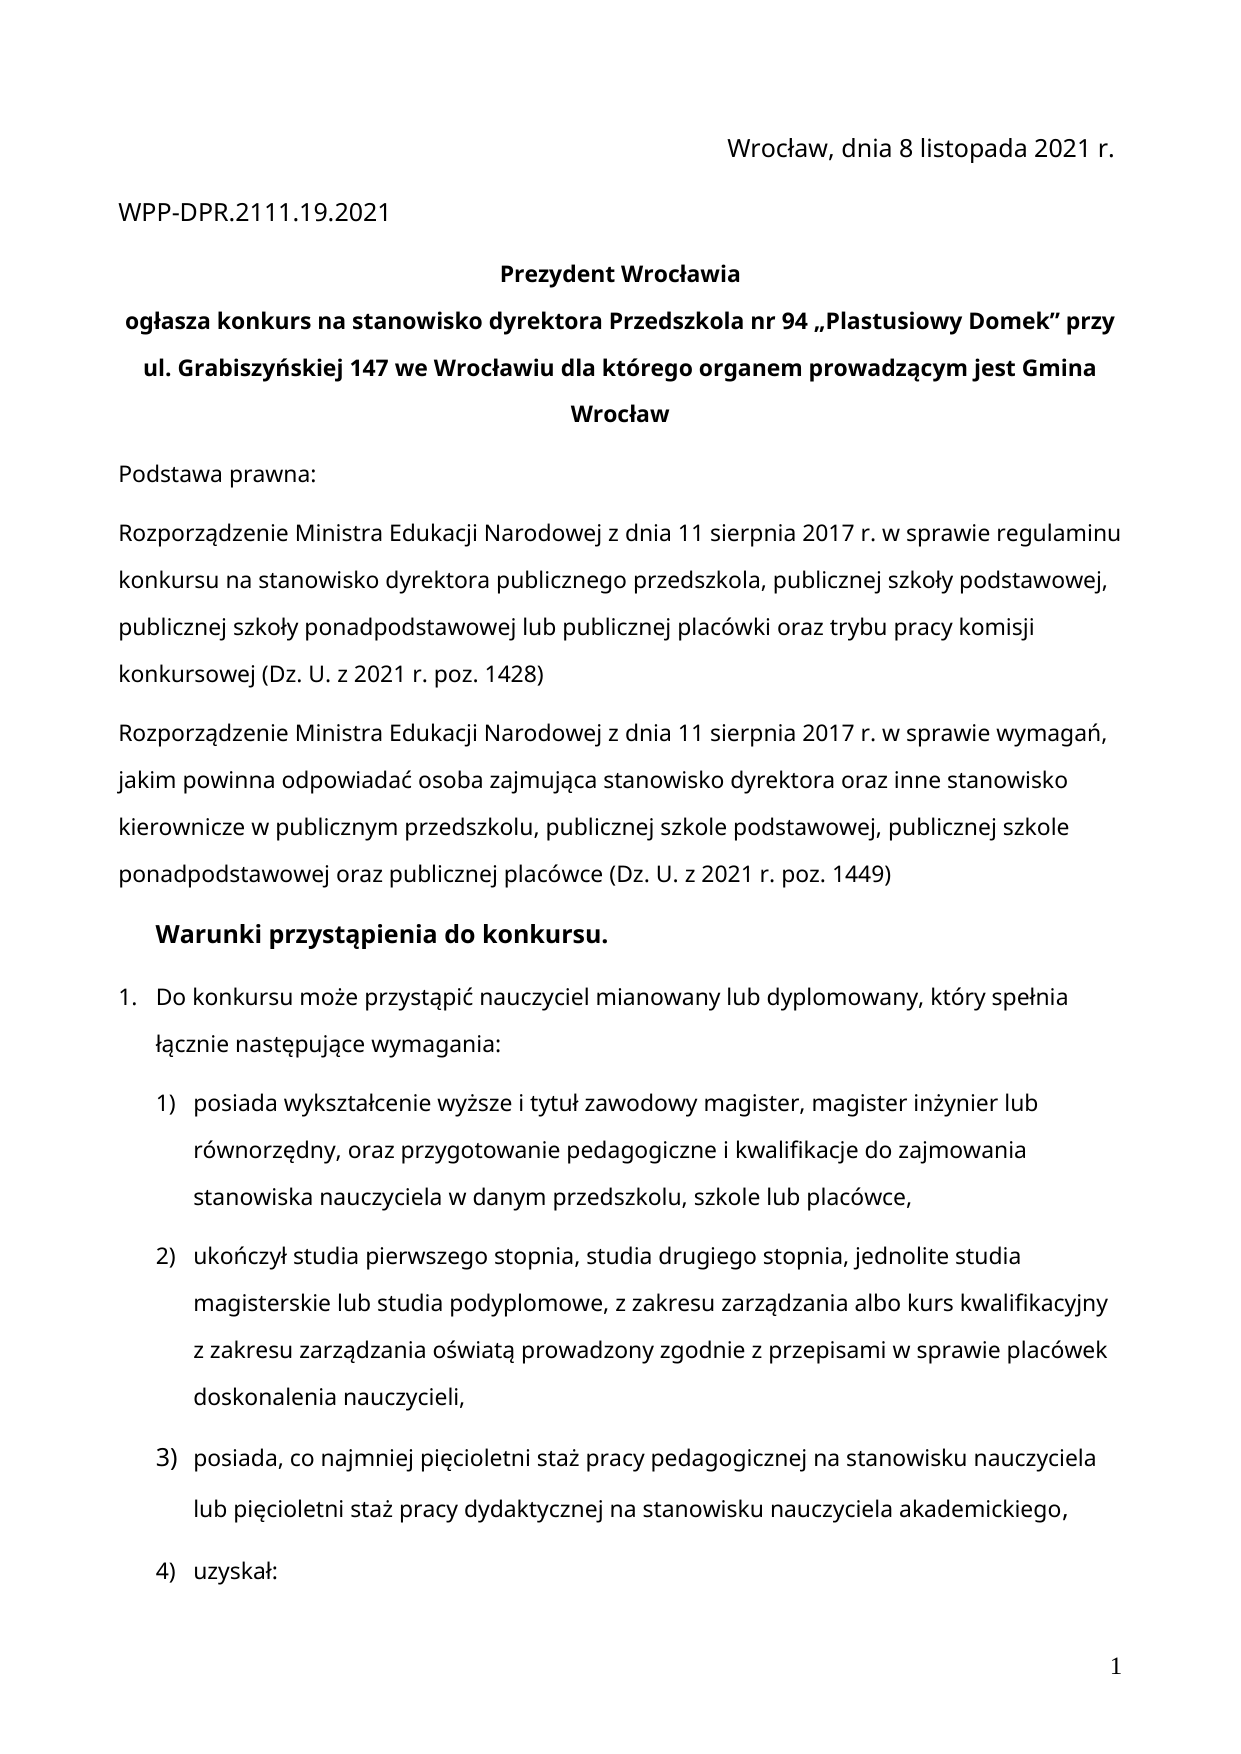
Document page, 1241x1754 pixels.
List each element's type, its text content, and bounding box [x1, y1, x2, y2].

list Do konkursu może przystąpić nauczyciel mianowany lub dyplomowany, który spełnia łącznie następujące wymagania: [118, 981, 1122, 1059]
subtitle ogłasza konkurs na stanowisko dyrektora Przedszkola nr 94 „Plastusiowy Domek” przy ul. Grabiszyńskiej 147 we Wrocławiu dla którego organem prowadzącym jest Gmina Wrocław [118, 304, 1122, 429]
subtitle WPP-DPR.2111.19.2021 [118, 194, 1122, 228]
text Podstawa prawna: [118, 458, 1122, 489]
subtitle Warunki przystąpienia do konkursu. [155, 917, 1181, 951]
list uzyskał: [156, 1554, 1122, 1586]
subtitle Prezydent Wrocławia [118, 258, 1122, 289]
text Rozporządzenie Ministra Edukacji Narodowej z dnia 11 sierpnia 2017 r. w sprawie wymagań, jakim powinna odpowiadać osoba zajmująca stanowisko dyrektora oraz inne stanowisko kierownicze w publicznym przedszkolu, publicznej szkole podstawowej, publicznej szkole ponadpodstawowej oraz publicznej placówce (Dz. U. z 2021 r. poz. 1449) [118, 717, 1122, 889]
list posiada, co najmniej pięcioletni staż pracy pedagogicznej na stanowisku nauczyciela lub pięcioletni staż pracy dydaktycznej na stanowisku nauczyciela akademickiego, [156, 1440, 1122, 1525]
list posiada wykształcenie wyższe i tytuł zawodowy magister, magister inżynier lub równorzędny, oraz przygotowanie pedagogiczne i kwalifikacje do zajmowania stanowiska nauczyciela w danym przedszkolu, szkole lub placówce, [156, 1087, 1122, 1212]
list ukończył studia pierwszego stopnia, studia drugiego stopnia, jednolite studia magisterskie lub studia podyplomowe, z zakresu zarządzania albo kurs kwalifikacyjny z zakresu zarządzania oświatą prowadzony zgodnie z przepisami w sprawie placówek doskonalenia nauczycieli, [156, 1240, 1122, 1412]
text Wrocław, dnia 8 listopada 2021 r. [118, 131, 1115, 165]
text Rozporządzenie Ministra Edukacji Narodowej z dnia 11 sierpnia 2017 r. w sprawie regulaminu konkursu na stanowisko dyrektora publicznego przedszkola, publicznej szkoły podstawowej, publicznej szkoły ponadpodstawowej lub publicznej placówki oraz trybu pracy komisji konkursowej (Dz. U. z 2021 r. poz. 1428) [118, 517, 1122, 689]
